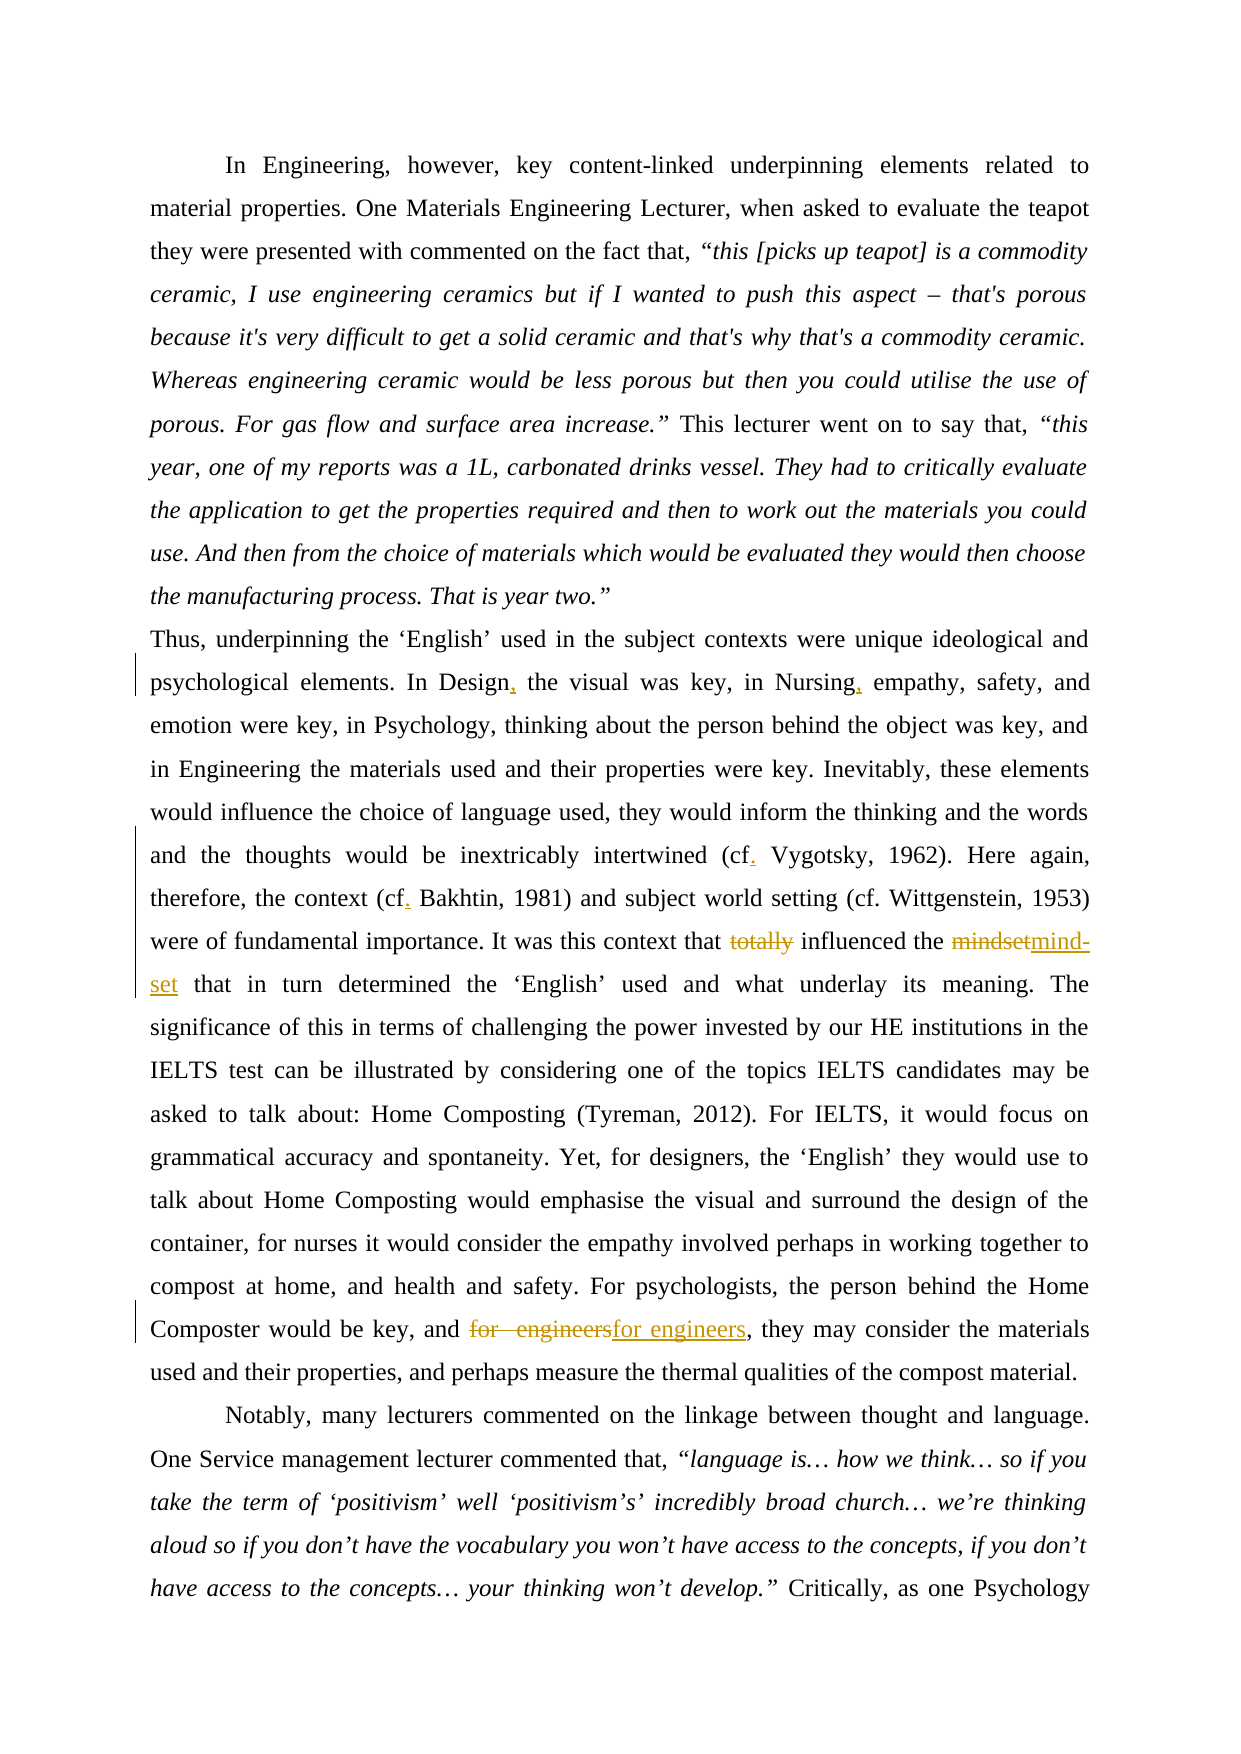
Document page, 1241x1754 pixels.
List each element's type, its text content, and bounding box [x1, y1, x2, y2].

text In Engineering, however, key content-linked underpinning elements related to material properties. One Materials Engineering Lecturer, when asked to evaluate the teapot they were presented with commented on the fact that, “this [picks up teapot] is a commodity ceramic, I use engineering ceramics but if I wanted to push this aspect – that's porous because it's very difficult to get a solid ceramic and that's why that's a commodity ceramic. Whereas engineering ceramic would be less porous but then you could utilise the use of porous. For gas flow and surface area increase.” This lecturer went on to say that, “this year, one of my reports was a 1L, carbonated drinks vessel. They had to critically evaluate the application to get the properties required and then to work out the materials you could use. And then from the choice of materials which would be evaluated they would then choose the manufacturing process. That is year two.” [150, 150, 1090, 610]
text Thus, underpinning the ‘English’ used in the subject contexts were unique ideological and psychological elements. In Design the visual was key, in Nursing empathy, safety, and emotion were key, in Psychology, thinking about the person behind the object was key, and in Engineering the materials used and their properties were key. Inevitably, these elements would influence the choice of language used, they would inform the thinking and the words and the thoughts would be inextricably intertwined (cf Vygotsky, 1962). Here again, therefore, the context (cf Bakhtin, 1981) and subject world setting (cf. Wittgenstein, 1953) were of fundamental importance. It was this context that influenced the that in turn determined the ‘English’ used and what underlay its meaning. The significance of this in terms of challenging the power invested by our HE institutions in the IELTS test can be illustrated by considering one of the topics IELTS candidates may be asked to talk about: Home Composting (Tyreman, 2012). For IELTS, it would focus on grammatical accuracy and spontaneity. Yet, for designers, the ‘English’ they would use to talk about Home Composting would emphasise the visual and surround the design of the container, for nurses it would consider the empathy involved perhaps in working together to compost at home, and health and safety. For psychologists, the person behind the Home Composter would be key, and , they may consider the materials used and their properties, and perhaps measure the thermal qualities of the compost material. [150, 624, 1090, 1386]
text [150, 1401, 1090, 1602]
